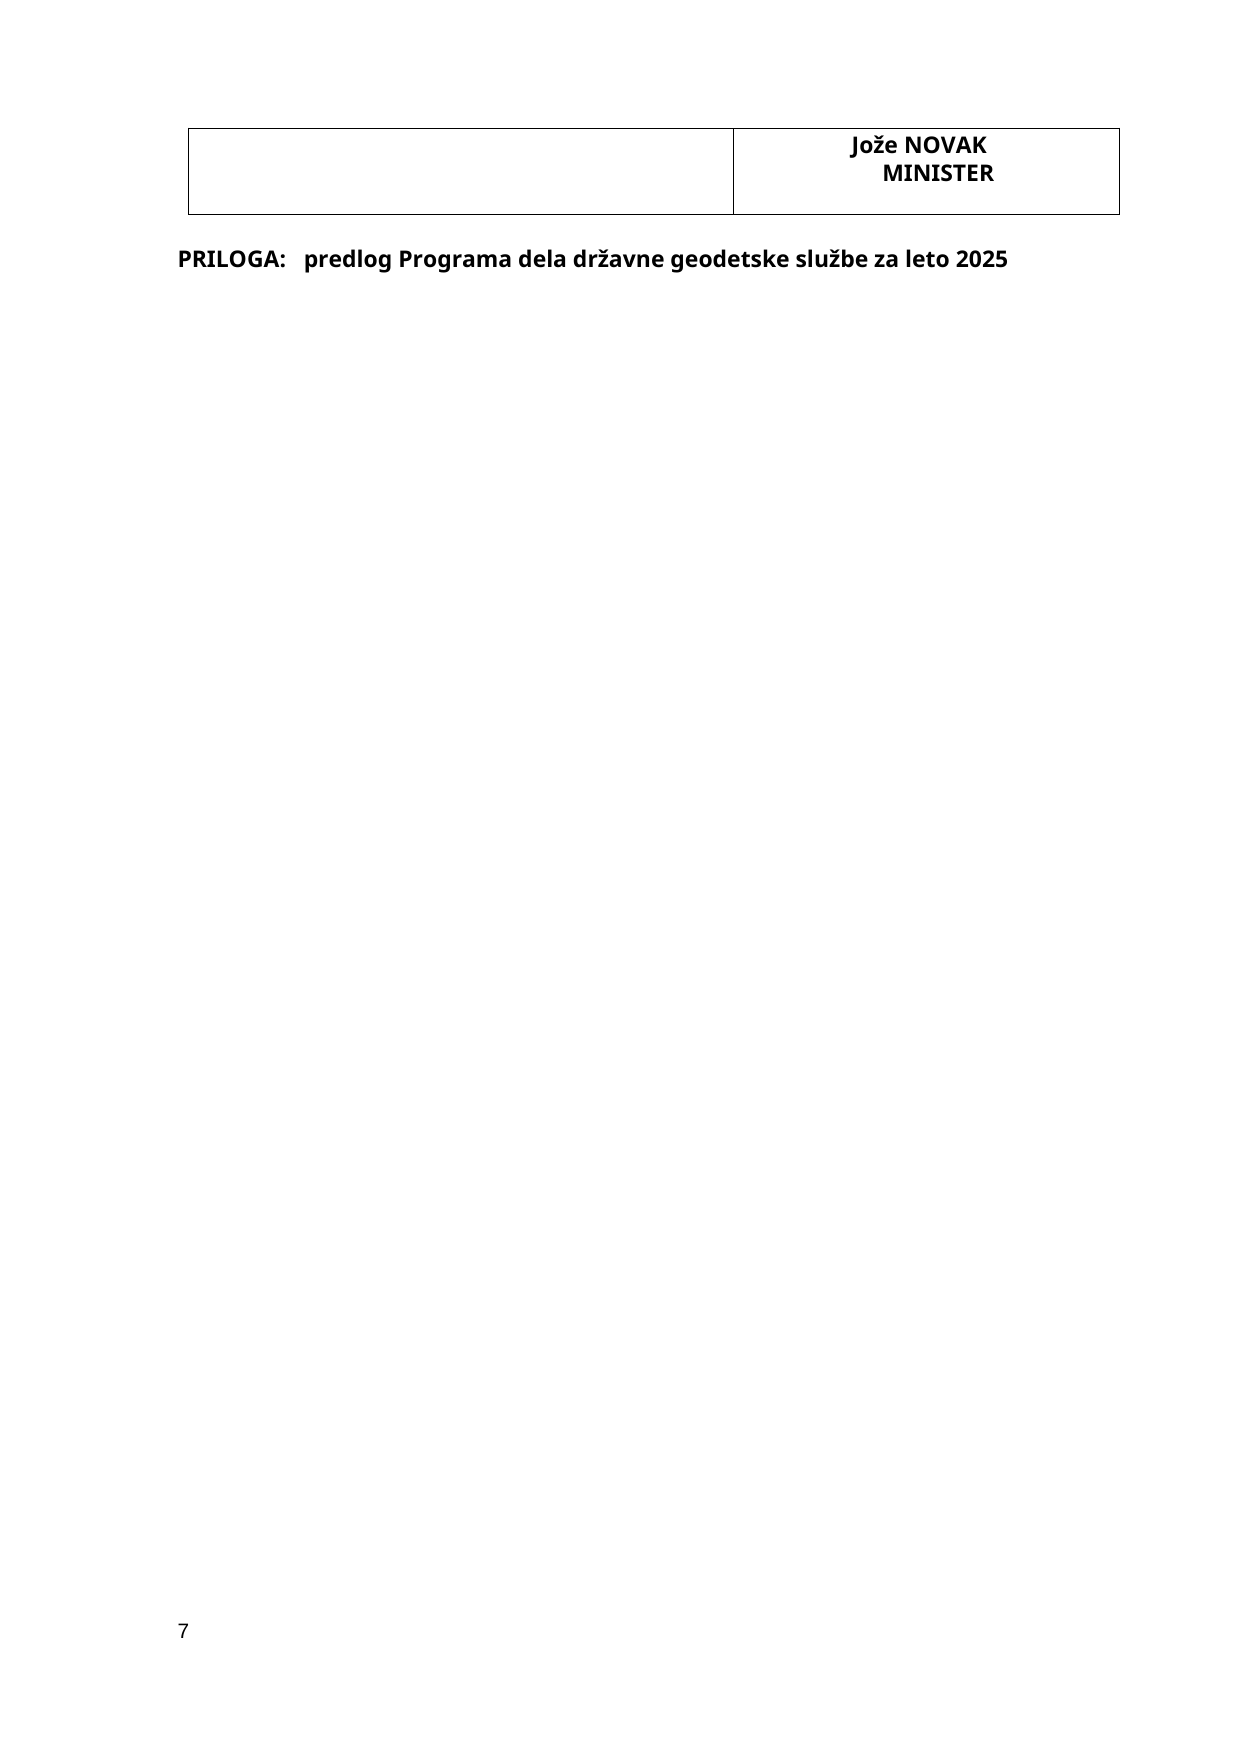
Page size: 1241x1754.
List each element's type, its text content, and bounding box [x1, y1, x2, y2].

table_cell [189, 129, 733, 214]
table_cell Jože NOVAK MINISTER [734, 129, 1119, 214]
text PRILOGA: predlog Programa dela državne geodetske službe za leto 2025 [177, 246, 1063, 273]
